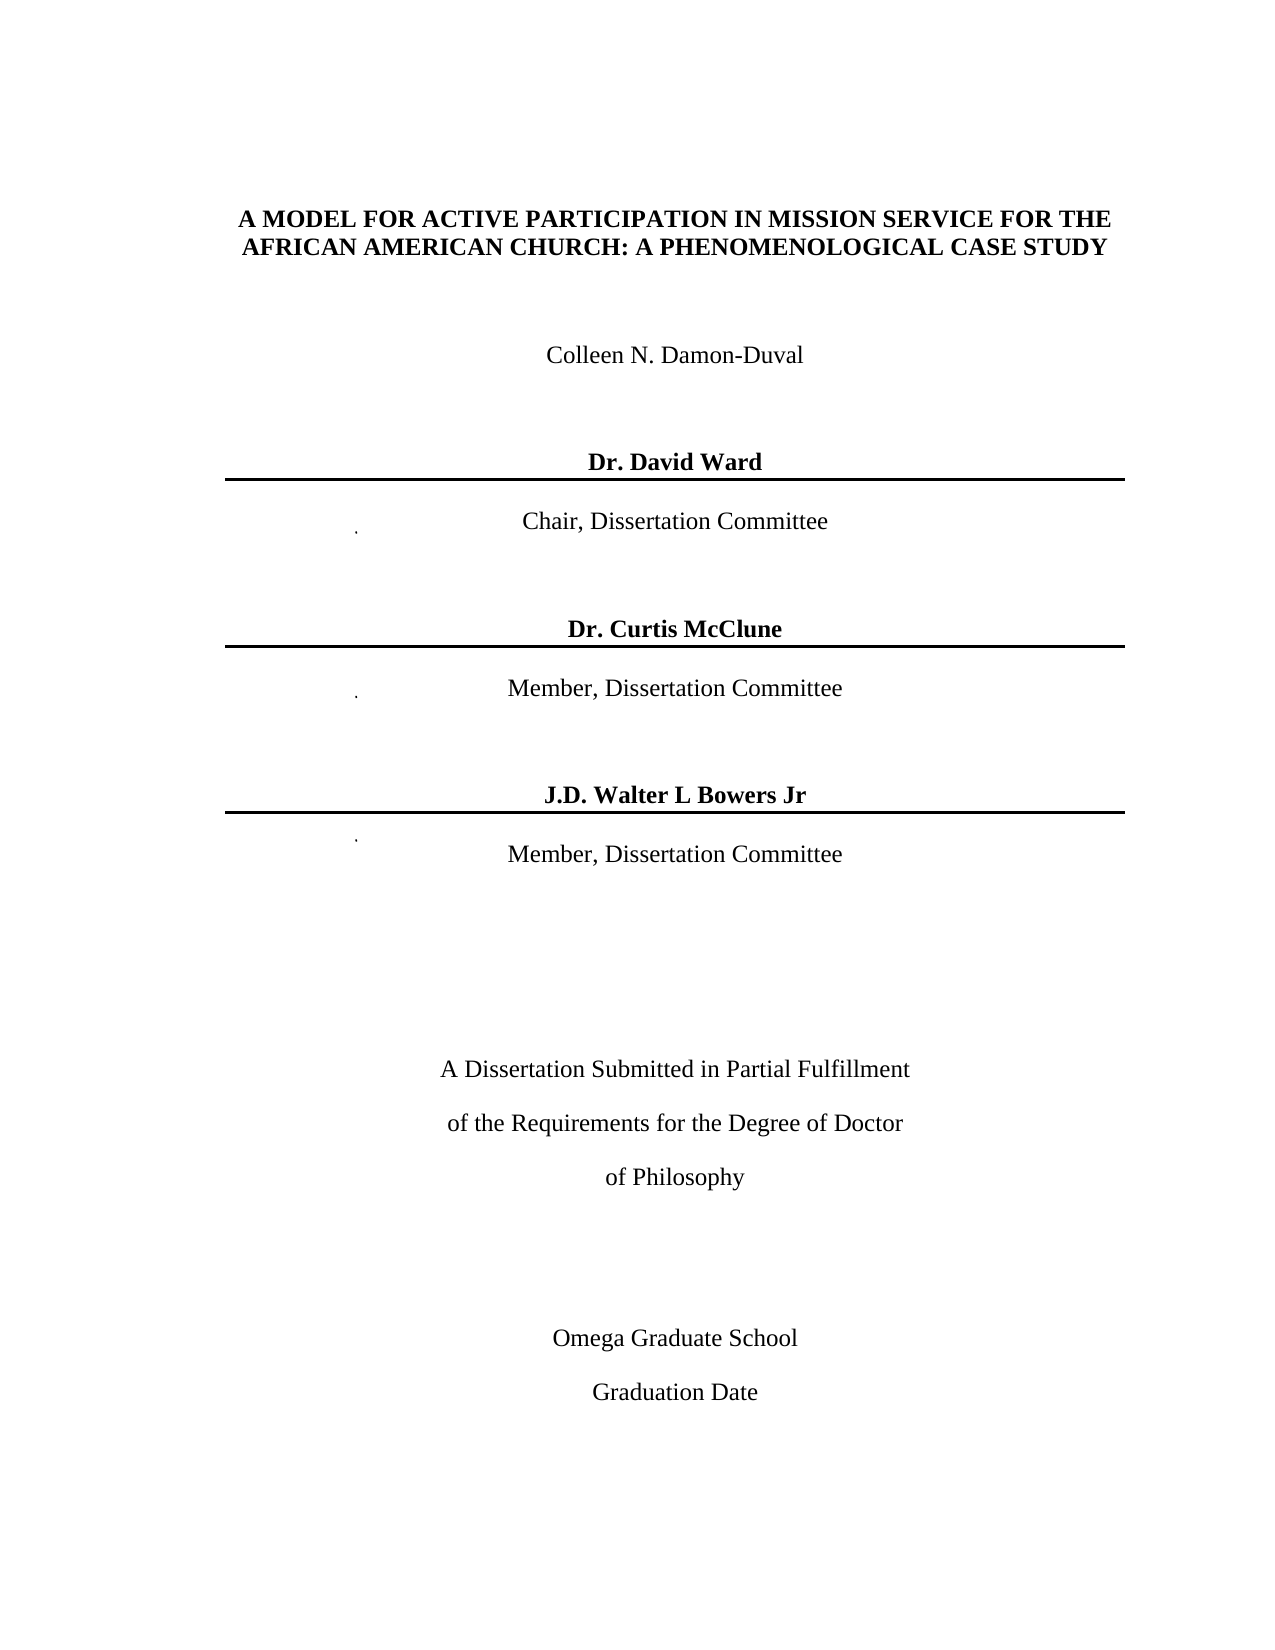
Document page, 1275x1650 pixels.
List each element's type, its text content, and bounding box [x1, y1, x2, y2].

text Member, Dissertation Committee [225, 839, 1125, 868]
text of the Requirements for the Degree of Doctor [225, 1108, 1125, 1137]
text J.D. Walter L Bowers Jr [225, 780, 1125, 811]
text A Dissertation Submitted in Partial Fulfillment [225, 1054, 1125, 1083]
text Colleen N. Damon-Duval [225, 340, 1125, 369]
text Member, Dissertation Committee [225, 673, 1125, 702]
text Chair, Dissertation Committee [225, 506, 1125, 535]
text Dr. Curtis McClune [225, 614, 1125, 645]
text A MODEL FOR ACTIVE PARTICIPATION IN MISSION SERVICE FOR THE AFRICAN AMERICAN CHURCH: A PHENOMENOLOGICAL CASE STUDY [225, 204, 1125, 261]
text Omega Graduate School [225, 1323, 1125, 1352]
text Dr. David Ward [225, 447, 1125, 478]
text Graduation Date [225, 1377, 1125, 1406]
text of Philosophy [225, 1162, 1125, 1191]
